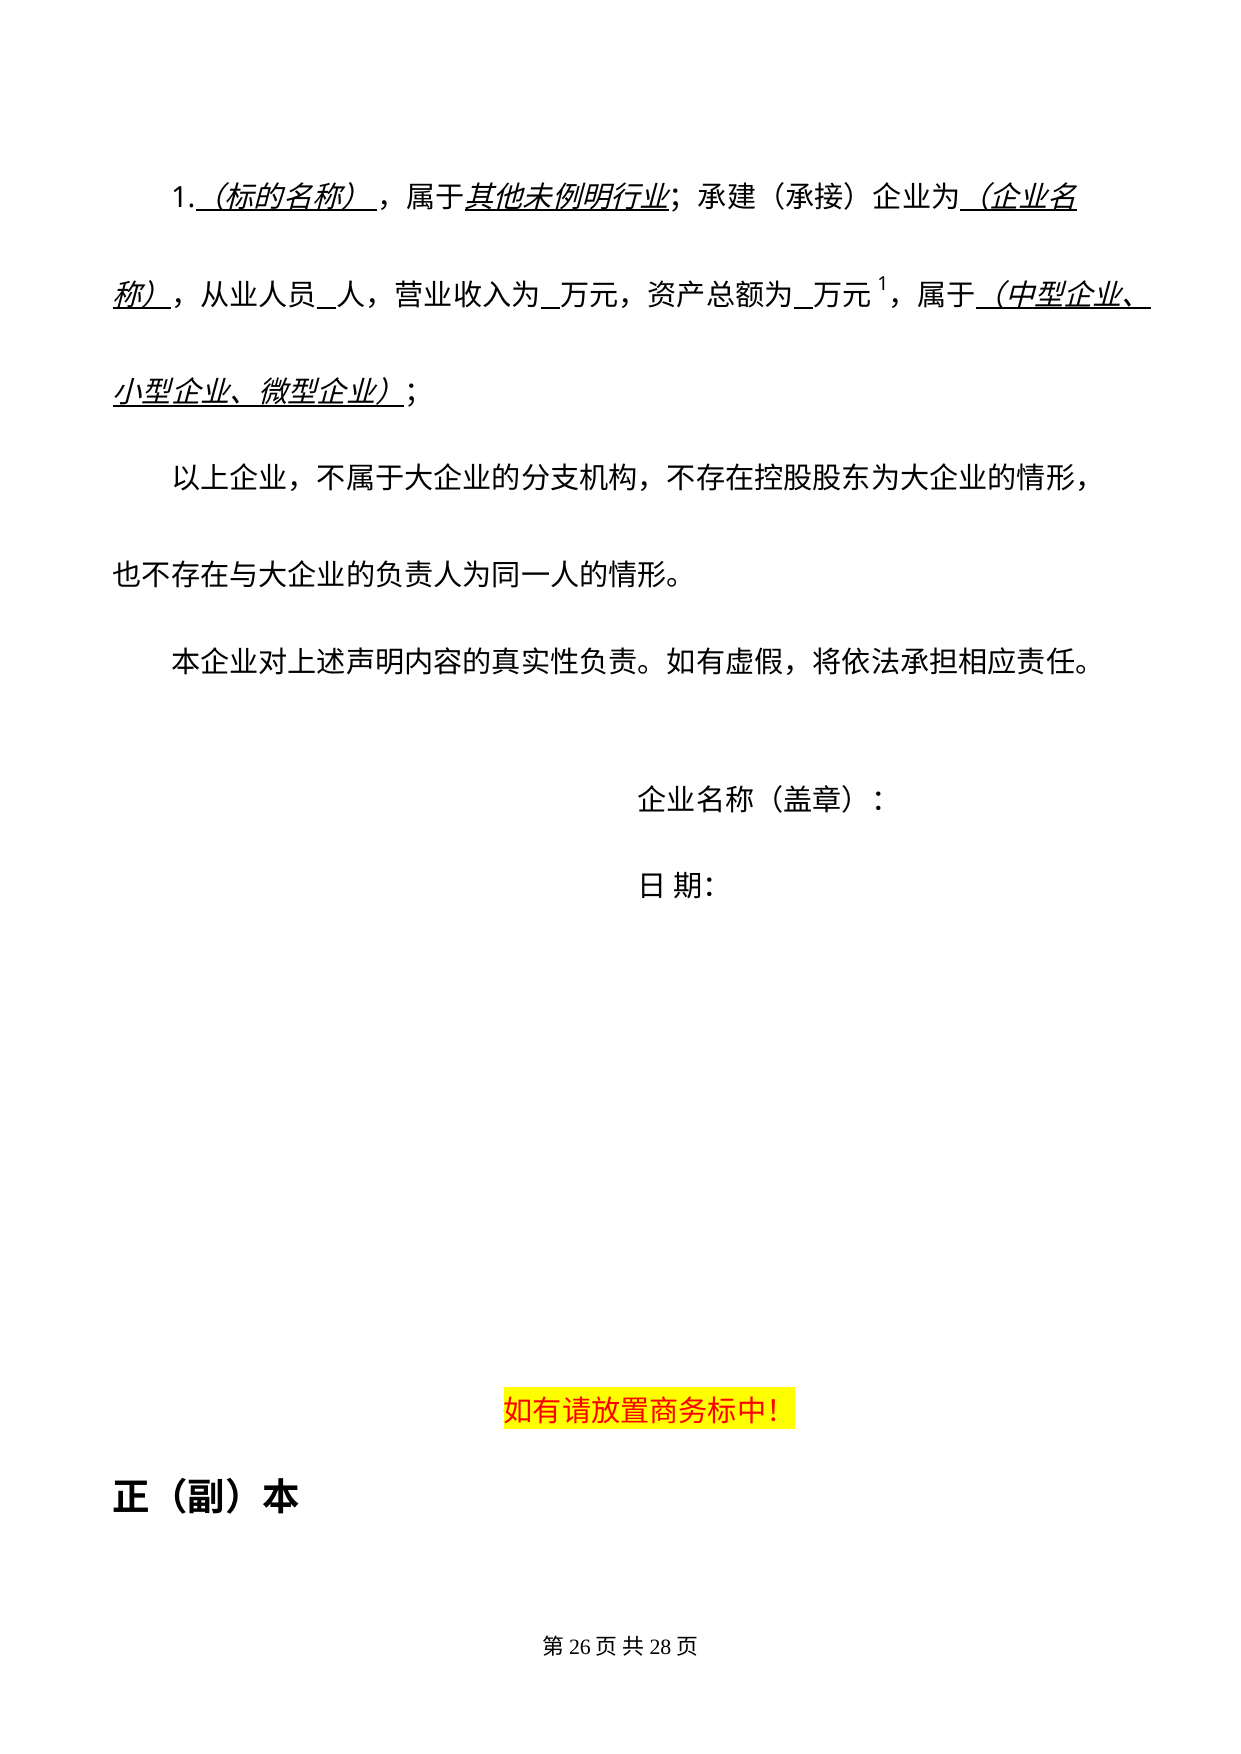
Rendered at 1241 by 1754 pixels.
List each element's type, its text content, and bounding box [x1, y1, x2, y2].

text 正（副）本 [112, 1462, 1028, 1527]
text 企业名称（盖章）： [112, 765, 1128, 830]
text 如有请放置商务标中！ [112, 1376, 1128, 1441]
text 1.（标的名称） ，属于其他未例明行业；承建（承接）企业为（企业名称），从业人员 人，营业收入为 万元，资产总额为 万元1，属于（中型企业、小型企业、微型企业）； [112, 162, 1128, 422]
text 日 期： [112, 851, 1128, 916]
text 以上企业，不属于大企业的分支机构，不存在控股股东为大企业的情形，也不存在与大企业的负责人为同一人的情形。 [112, 443, 1128, 606]
text 本企业对上述声明内容的真实性负责。如有虚假，将依法承担相应责任。 [112, 627, 1128, 692]
